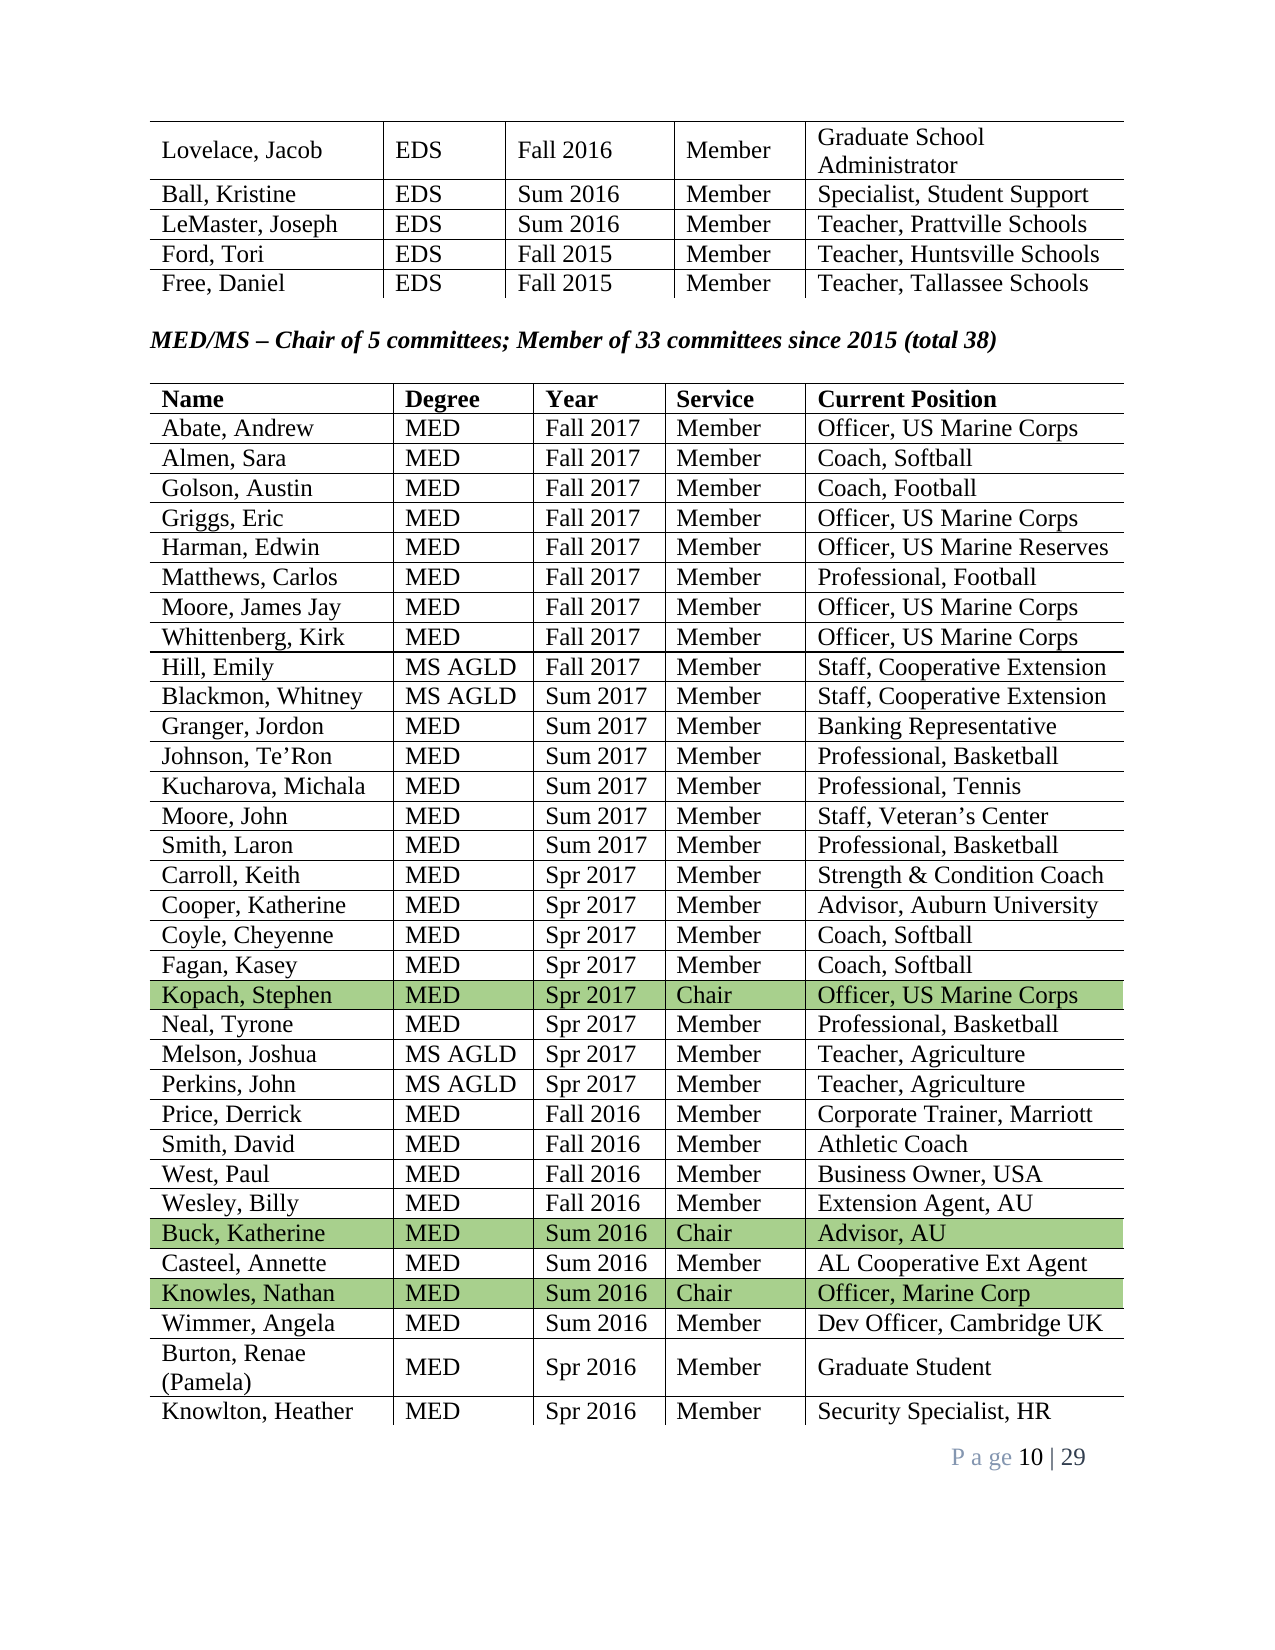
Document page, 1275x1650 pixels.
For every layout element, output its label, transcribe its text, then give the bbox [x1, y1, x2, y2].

table_header EDS [384, 122, 505, 179]
table_cell Officer, US Marine Corps [806, 623, 1123, 651]
table_header Service [666, 384, 805, 413]
table_cell Spr 2016 [534, 1339, 665, 1396]
table_cell MED [394, 414, 533, 443]
table_cell Sum 2017 [534, 712, 665, 741]
table_cell MED [394, 593, 533, 622]
table_cell Kucharova, Michala [150, 772, 393, 801]
table_cell Spr 2017 [534, 1010, 665, 1039]
table_cell Advisor, Auburn University [806, 891, 1123, 920]
table_cell Matthews, Carlos [150, 563, 393, 592]
table_cell Fall 2016 [534, 1130, 665, 1158]
table_cell Professional, Tennis [806, 772, 1123, 801]
table_cell Ball, Kristine [150, 180, 383, 209]
table_cell MED [394, 831, 533, 860]
table_cell MED [394, 861, 533, 890]
table_cell Blackmon, Whitney [150, 682, 393, 711]
table_cell Ford, Tori [150, 240, 383, 269]
table_cell Spr 2016 [534, 1397, 665, 1425]
table_cell Fall 2017 [534, 563, 665, 592]
table_cell Fall 2017 [534, 414, 665, 443]
table_cell MED [394, 1397, 533, 1425]
table_cell Knowlton, Heather [150, 1397, 393, 1425]
table_cell Knowles, Nathan [150, 1279, 393, 1308]
table_cell Extension Agent, AU [806, 1189, 1123, 1218]
table_cell Banking Representative [806, 712, 1123, 741]
text MED/MS – Chair of 5 committees; Member of 33 committees since 2015 (total 38) [150, 326, 1135, 354]
table_cell LeMaster, Joseph [150, 210, 383, 239]
table_cell Graduate Student [806, 1339, 1123, 1396]
table_cell Moore, James Jay [150, 593, 393, 622]
table_cell Perkins, John [150, 1070, 393, 1099]
table_cell Member [666, 951, 805, 979]
table_cell Member [666, 1249, 805, 1278]
table_cell Sum 2016 [534, 1219, 665, 1248]
table_cell MED [394, 1279, 533, 1308]
table_cell Staff, Veteran’s Center [806, 802, 1123, 830]
table_cell Member [666, 1070, 805, 1099]
table_cell Coyle, Cheyenne [150, 921, 393, 950]
table_cell Member [666, 1397, 805, 1425]
table_cell Spr 2017 [534, 1070, 665, 1099]
table_header Fall 2016 [506, 122, 674, 179]
table_cell MS AGLD [394, 1040, 533, 1069]
table_cell MED [394, 1160, 533, 1188]
table_cell MED [394, 1189, 533, 1218]
table_cell MED [394, 1130, 533, 1158]
table_cell Sum 2016 [534, 1309, 665, 1337]
table_cell Griggs, Eric [150, 503, 393, 532]
table_cell Officer, US Marine Corps [806, 593, 1123, 622]
table_header Name [150, 384, 393, 413]
table_header Degree [394, 384, 533, 413]
table_cell EDS [384, 180, 505, 209]
table_cell Officer, US Marine Corps [806, 414, 1123, 443]
table_cell Coach, Softball [806, 444, 1123, 472]
table_cell Member [666, 414, 805, 443]
table_cell Smith, Laron [150, 831, 393, 860]
table_cell Fall 2017 [534, 503, 665, 532]
table_cell Chair [666, 981, 805, 1009]
table_cell Fall 2017 [534, 653, 665, 681]
table_cell MED [394, 772, 533, 801]
table_cell Teacher, Prattville Schools [806, 210, 1123, 239]
table_header Graduate School Administrator [806, 122, 1123, 179]
table_cell MS AGLD [394, 1070, 533, 1099]
table_cell EDS [384, 210, 505, 239]
table_cell Sum 2016 [534, 1279, 665, 1308]
table_cell Member [666, 474, 805, 502]
table_cell MED [394, 1339, 533, 1396]
table_cell Neal, Tyrone [150, 1010, 393, 1039]
table_cell Member [666, 772, 805, 801]
table_cell Business Owner, USA [806, 1160, 1123, 1188]
table_cell Fall 2016 [534, 1160, 665, 1188]
table_cell Spr 2017 [534, 921, 665, 950]
table_cell Coach, Football [806, 474, 1123, 502]
table_cell MED [394, 891, 533, 920]
table_cell Member [666, 712, 805, 741]
table_cell MED [394, 623, 533, 651]
table_cell MED [394, 1309, 533, 1337]
table_header Current Position [806, 384, 1123, 413]
table_cell Officer, US Marine Corps [806, 981, 1123, 1009]
table_cell Officer, Marine Corp [806, 1279, 1123, 1308]
table_cell Member [666, 1309, 805, 1337]
table_cell Member [675, 210, 805, 239]
table_cell Melson, Joshua [150, 1040, 393, 1069]
table_cell Teacher, Agriculture [806, 1070, 1123, 1099]
table_cell MED [394, 1100, 533, 1129]
table_cell Member [666, 891, 805, 920]
table_cell Chair [666, 1279, 805, 1308]
table_cell Member [666, 861, 805, 890]
table_cell Johnson, Te’Ron [150, 742, 393, 771]
table_cell Chair [666, 1219, 805, 1248]
table_cell MED [394, 742, 533, 771]
table_cell Member [666, 1100, 805, 1129]
table_cell Spr 2017 [534, 861, 665, 890]
table_cell Member [666, 623, 805, 651]
table_cell MED [394, 1010, 533, 1039]
table_cell Burton, Renae (Pamela) [150, 1339, 393, 1396]
table_cell Staff, Cooperative Extension [806, 653, 1123, 681]
table_cell Moore, John [150, 802, 393, 830]
table_cell MED [394, 802, 533, 830]
table_cell Fall 2016 [534, 1189, 665, 1218]
table_cell Professional, Basketball [806, 831, 1123, 860]
table_cell Fall 2017 [534, 533, 665, 562]
table_cell Smith, David [150, 1130, 393, 1158]
table_cell Spr 2017 [534, 891, 665, 920]
table_cell Teacher, Huntsville Schools [806, 240, 1123, 269]
table_cell MS AGLD [394, 682, 533, 711]
table_cell Sum 2016 [534, 1249, 665, 1278]
table_cell Spr 2017 [534, 1040, 665, 1069]
table_cell Fall 2017 [534, 474, 665, 502]
table_cell Member [666, 921, 805, 950]
table_cell MED [394, 533, 533, 562]
table_cell MED [394, 951, 533, 979]
table_cell Officer, US Marine Corps [806, 503, 1123, 532]
table_cell Member [666, 563, 805, 592]
table_cell Member [666, 653, 805, 681]
table_cell Officer, US Marine Reserves [806, 533, 1123, 562]
table_cell Sum 2016 [506, 210, 674, 239]
table_cell Sum 2017 [534, 802, 665, 830]
table_cell MED [394, 1219, 533, 1248]
table_cell Sum 2017 [534, 831, 665, 860]
table_cell Strength & Condition Coach [806, 861, 1123, 890]
table_cell West, Paul [150, 1160, 393, 1188]
table_cell Whittenberg, Kirk [150, 623, 393, 651]
table_cell Coach, Softball [806, 921, 1123, 950]
table_cell Cooper, Katherine [150, 891, 393, 920]
table_cell Wesley, Billy [150, 1189, 393, 1218]
table_cell Hill, Emily [150, 653, 393, 681]
table_cell Member [666, 831, 805, 860]
table_cell Casteel, Annette [150, 1249, 393, 1278]
table_cell Member [666, 593, 805, 622]
table_cell Member [666, 742, 805, 771]
table_cell Teacher, Agriculture [806, 1040, 1123, 1069]
table_cell Sum 2017 [534, 742, 665, 771]
table_cell Sum 2017 [534, 772, 665, 801]
table_cell Golson, Austin [150, 474, 393, 502]
table_cell EDS [384, 240, 505, 269]
table_cell Athletic Coach [806, 1130, 1123, 1158]
table_cell MED [394, 712, 533, 741]
table_cell Dev Officer, Cambridge UK [806, 1309, 1123, 1337]
table_cell Fall 2017 [534, 444, 665, 472]
table_cell Wimmer, Angela [150, 1309, 393, 1337]
table_cell Member [666, 1040, 805, 1069]
table_cell Carroll, Keith [150, 861, 393, 890]
table_cell Teacher, Tallassee Schools [806, 270, 1123, 298]
table_cell Granger, Jordon [150, 712, 393, 741]
table_cell Member [666, 1189, 805, 1218]
table_cell Security Specialist, HR [806, 1397, 1123, 1425]
table_cell Member [666, 1160, 805, 1188]
table_cell EDS [384, 270, 505, 298]
table_cell Member [666, 444, 805, 472]
table_cell MED [394, 503, 533, 532]
table_cell Member [666, 1130, 805, 1158]
table_cell Member [666, 682, 805, 711]
table_cell Price, Derrick [150, 1100, 393, 1129]
table_header Year [534, 384, 665, 413]
table_cell Member [666, 533, 805, 562]
table_cell Member [666, 503, 805, 532]
table_cell Member [675, 270, 805, 298]
table_cell Fall 2017 [534, 593, 665, 622]
table_cell Spr 2017 [534, 951, 665, 979]
table_cell Coach, Softball [806, 951, 1123, 979]
table_cell Professional, Football [806, 563, 1123, 592]
table_cell AL Cooperative Ext Agent [806, 1249, 1123, 1278]
table_cell Fall 2015 [506, 270, 674, 298]
table_cell Advisor, AU [806, 1219, 1123, 1248]
table_cell Sum 2016 [506, 180, 674, 209]
table_cell Member [675, 180, 805, 209]
table_header Lovelace, Jacob [150, 122, 383, 179]
table_cell Fagan, Kasey [150, 951, 393, 979]
table_cell MED [394, 981, 533, 1009]
table_cell Harman, Edwin [150, 533, 393, 562]
table_cell Professional, Basketball [806, 742, 1123, 771]
table_cell Spr 2017 [534, 981, 665, 1009]
table_cell Specialist, Student Support [806, 180, 1123, 209]
table_cell MED [394, 563, 533, 592]
table_cell MED [394, 921, 533, 950]
table_cell Kopach, Stephen [150, 981, 393, 1009]
table_header Member [675, 122, 805, 179]
table_cell Member [666, 1010, 805, 1039]
table_cell Buck, Katherine [150, 1219, 393, 1248]
table_cell Almen, Sara [150, 444, 393, 472]
table_cell Abate, Andrew [150, 414, 393, 443]
table_cell MED [394, 444, 533, 472]
table_cell Fall 2016 [534, 1100, 665, 1129]
table_cell Fall 2017 [534, 623, 665, 651]
table_cell Fall 2015 [506, 240, 674, 269]
table_cell Member [666, 1339, 805, 1396]
table_cell Free, Daniel [150, 270, 383, 298]
table_cell Professional, Basketball [806, 1010, 1123, 1039]
table_cell Member [675, 240, 805, 269]
table_cell Member [666, 802, 805, 830]
table_cell MED [394, 474, 533, 502]
table_cell MED [394, 1249, 533, 1278]
table_cell MS AGLD [394, 653, 533, 681]
table_cell Sum 2017 [534, 682, 665, 711]
table_cell Corporate Trainer, Marriott [806, 1100, 1123, 1129]
table_cell Staff, Cooperative Extension [806, 682, 1123, 711]
